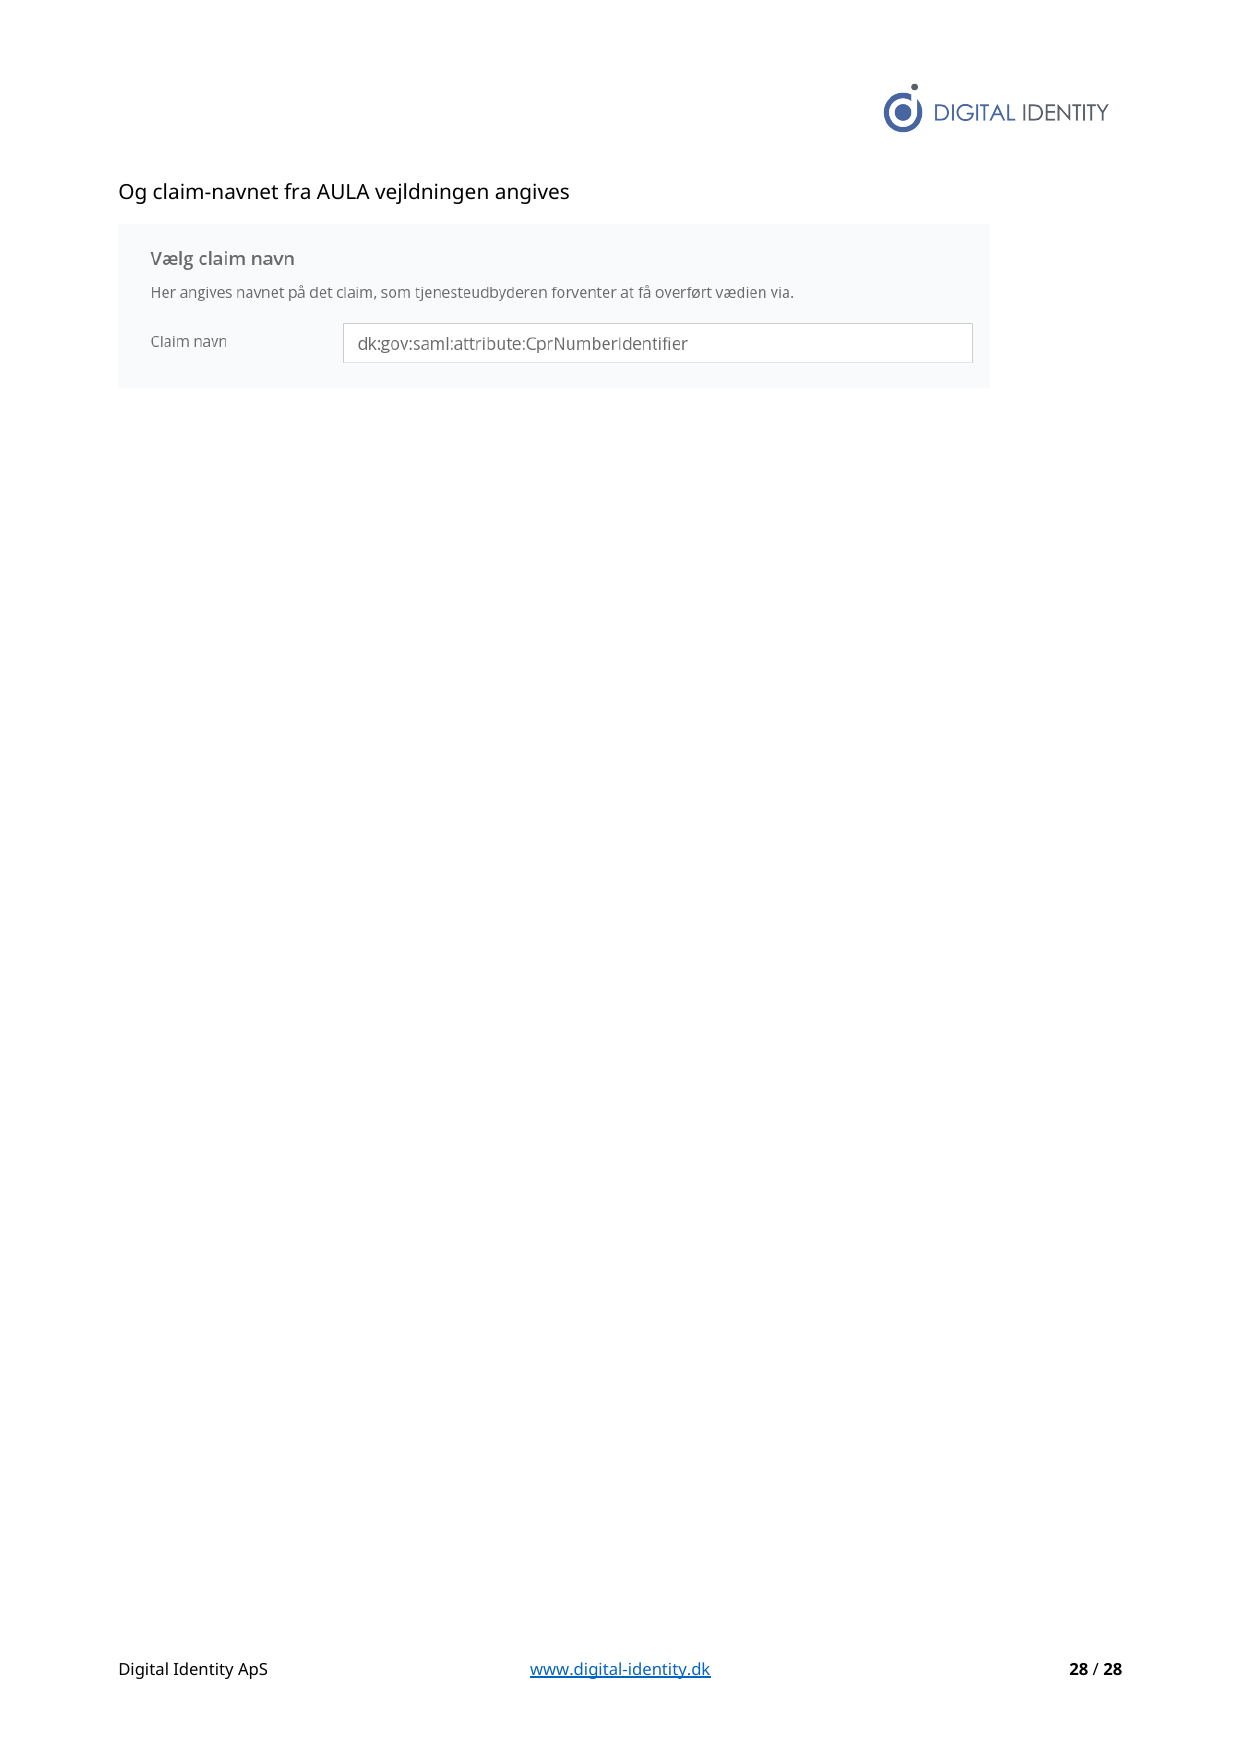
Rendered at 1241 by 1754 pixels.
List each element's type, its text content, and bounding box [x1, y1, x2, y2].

picture [864, 73, 1123, 145]
picture [118, 224, 990, 388]
text Og claim-navnet fra AULA vejldningen angives [118, 177, 1122, 206]
